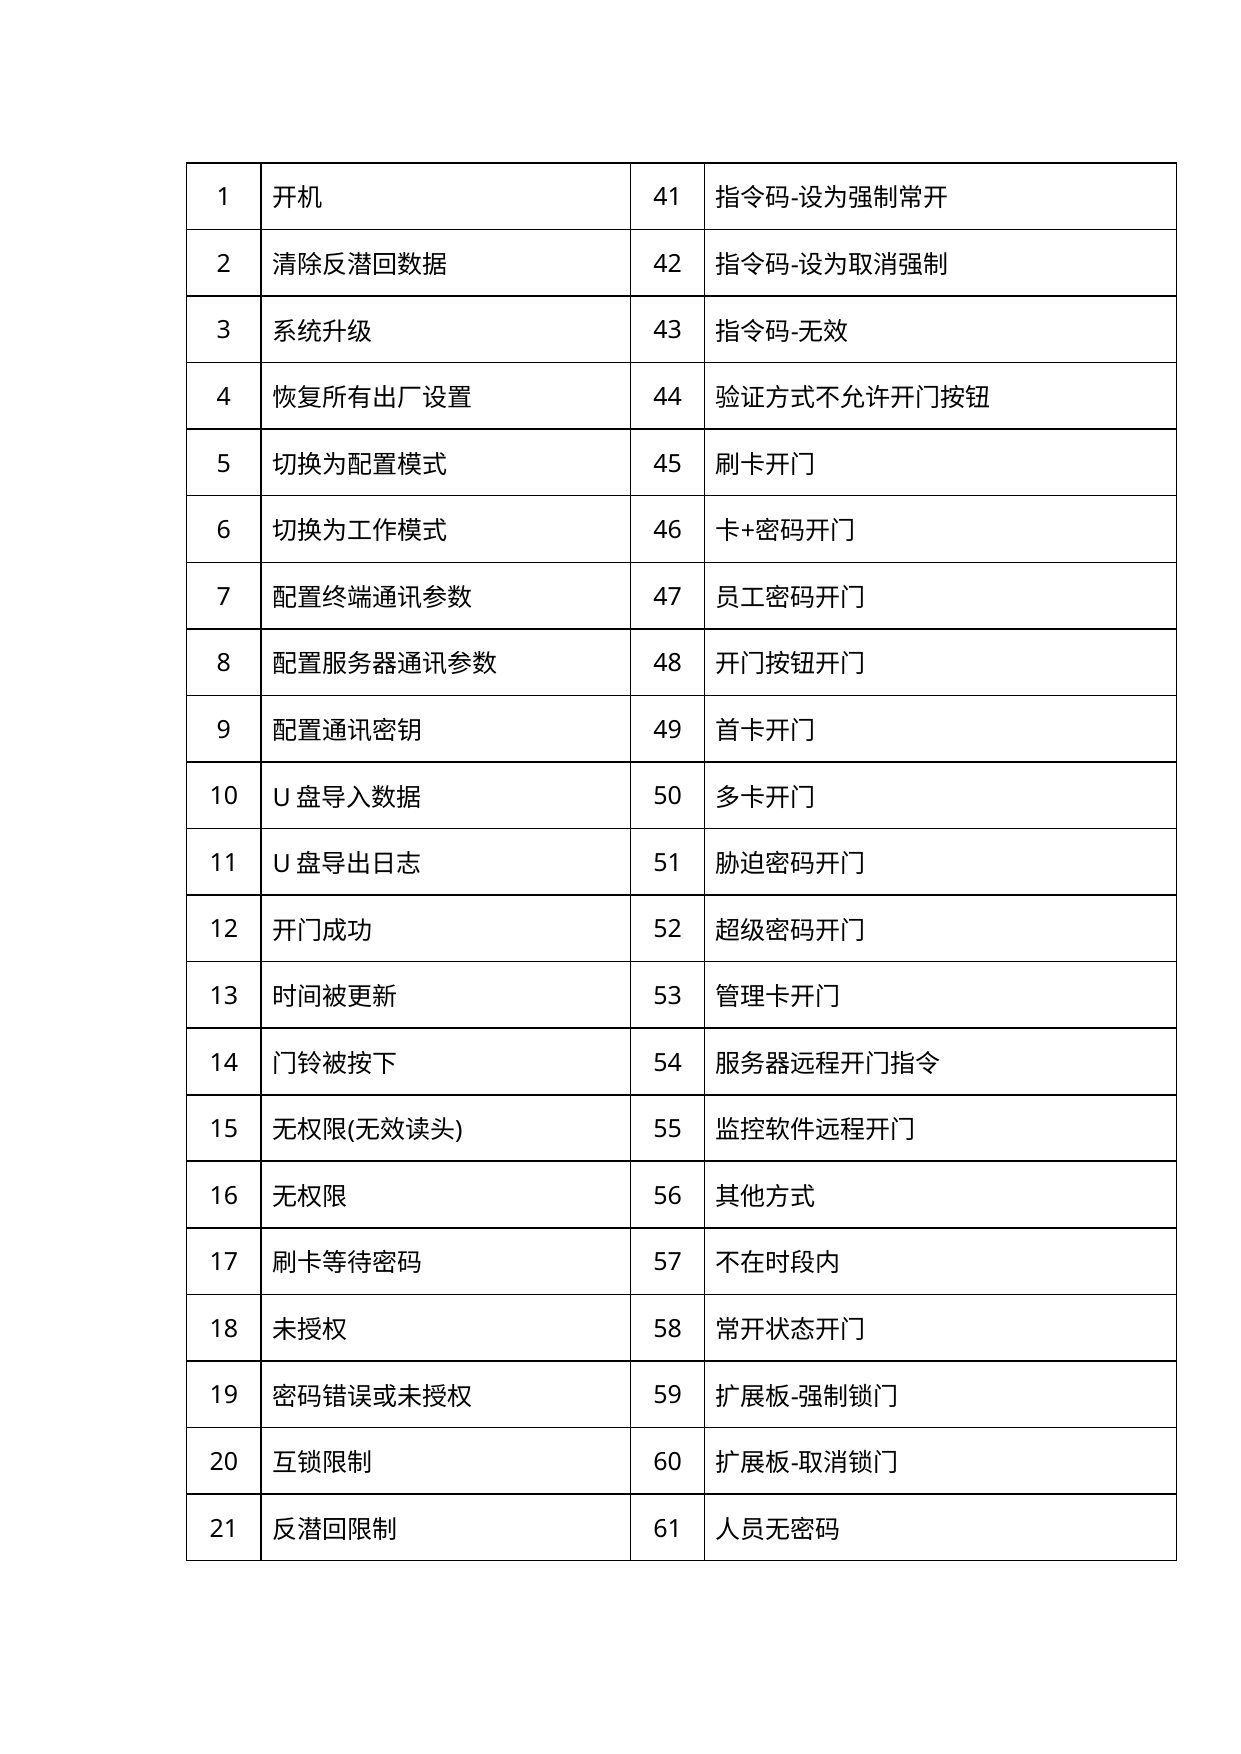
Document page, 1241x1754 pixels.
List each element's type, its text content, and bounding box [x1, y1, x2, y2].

table_cell 9 [187, 696, 260, 761]
table_cell 扩展板-强制锁门 [705, 1362, 1176, 1427]
table_cell 43 [631, 297, 704, 362]
table_cell U盘导出日志 [262, 829, 630, 894]
table_cell 41 [631, 164, 704, 228]
table_cell 清除反潜回数据 [262, 230, 630, 295]
table_cell 验证方式不允许开门按钮 [705, 363, 1176, 428]
table_cell 门铃被按下 [262, 1029, 630, 1094]
table_cell 1 [187, 164, 260, 228]
table_cell 人员无密码 [705, 1495, 1176, 1560]
table_cell 18 [187, 1295, 260, 1360]
table_cell 6 [187, 496, 260, 561]
table_cell 首卡开门 [705, 696, 1176, 761]
table_cell 胁迫密码开门 [705, 829, 1176, 894]
table_cell 61 [631, 1495, 704, 1560]
table_cell 53 [631, 962, 704, 1027]
table_cell 刷卡等待密码 [262, 1229, 630, 1293]
table_cell 超级密码开门 [705, 896, 1176, 961]
table_cell 60 [631, 1428, 704, 1493]
table_cell 常开状态开门 [705, 1295, 1176, 1360]
table_cell 17 [187, 1229, 260, 1293]
table_cell 密码错误或未授权 [262, 1362, 630, 1427]
table_cell 不在时段内 [705, 1229, 1176, 1293]
table_cell 配置服务器通讯参数 [262, 630, 630, 694]
table_cell 未授权 [262, 1295, 630, 1360]
table_cell 49 [631, 696, 704, 761]
table_cell 员工密码开门 [705, 563, 1176, 628]
table_cell 卡+密码开门 [705, 496, 1176, 561]
table_cell 监控软件远程开门 [705, 1096, 1176, 1160]
table_cell 开门成功 [262, 896, 630, 961]
table_cell 16 [187, 1162, 260, 1227]
table_cell 42 [631, 230, 704, 295]
table_cell 50 [631, 763, 704, 828]
table_cell 配置通讯密钥 [262, 696, 630, 761]
table_cell 无权限(无效读头) [262, 1096, 630, 1160]
table_cell 57 [631, 1229, 704, 1293]
table_cell 配置终端通讯参数 [262, 563, 630, 628]
table_cell 2 [187, 230, 260, 295]
table_cell 21 [187, 1495, 260, 1560]
table_cell 14 [187, 1029, 260, 1094]
table_cell 46 [631, 496, 704, 561]
table_cell 其他方式 [705, 1162, 1176, 1227]
table_cell 切换为工作模式 [262, 496, 630, 561]
table_cell 3 [187, 297, 260, 362]
table_cell 指令码-无效 [705, 297, 1176, 362]
table_cell 刷卡开门 [705, 430, 1176, 495]
table_cell 5 [187, 430, 260, 495]
table_cell 7 [187, 563, 260, 628]
table_cell 51 [631, 829, 704, 894]
table_cell 59 [631, 1362, 704, 1427]
table_cell 52 [631, 896, 704, 961]
table_cell 服务器远程开门指令 [705, 1029, 1176, 1094]
table_cell 10 [187, 763, 260, 828]
table_cell 开门按钮开门 [705, 630, 1176, 694]
table_cell 12 [187, 896, 260, 961]
table_cell 56 [631, 1162, 704, 1227]
table_cell 11 [187, 829, 260, 894]
table_cell 系统升级 [262, 297, 630, 362]
table_cell 指令码-设为强制常开 [705, 164, 1176, 228]
table_cell 48 [631, 630, 704, 694]
table_cell U盘导入数据 [262, 763, 630, 828]
table_cell 恢复所有出厂设置 [262, 363, 630, 428]
table_cell 指令码-设为取消强制 [705, 230, 1176, 295]
table_cell 8 [187, 630, 260, 694]
table_cell 开机 [262, 164, 630, 228]
table_cell 54 [631, 1029, 704, 1094]
table_cell 55 [631, 1096, 704, 1160]
table_cell 切换为配置模式 [262, 430, 630, 495]
table_cell 20 [187, 1428, 260, 1493]
table_cell 4 [187, 363, 260, 428]
table_cell 58 [631, 1295, 704, 1360]
table_cell 47 [631, 563, 704, 628]
table_cell 13 [187, 962, 260, 1027]
table_cell 无权限 [262, 1162, 630, 1227]
table_cell 互锁限制 [262, 1428, 630, 1493]
table_cell 时间被更新 [262, 962, 630, 1027]
table_cell 扩展板-取消锁门 [705, 1428, 1176, 1493]
table_cell 多卡开门 [705, 763, 1176, 828]
table_cell 19 [187, 1362, 260, 1427]
table_cell 管理卡开门 [705, 962, 1176, 1027]
table_cell 反潜回限制 [262, 1495, 630, 1560]
table_cell 15 [187, 1096, 260, 1160]
table_cell 45 [631, 430, 704, 495]
table_cell 44 [631, 363, 704, 428]
